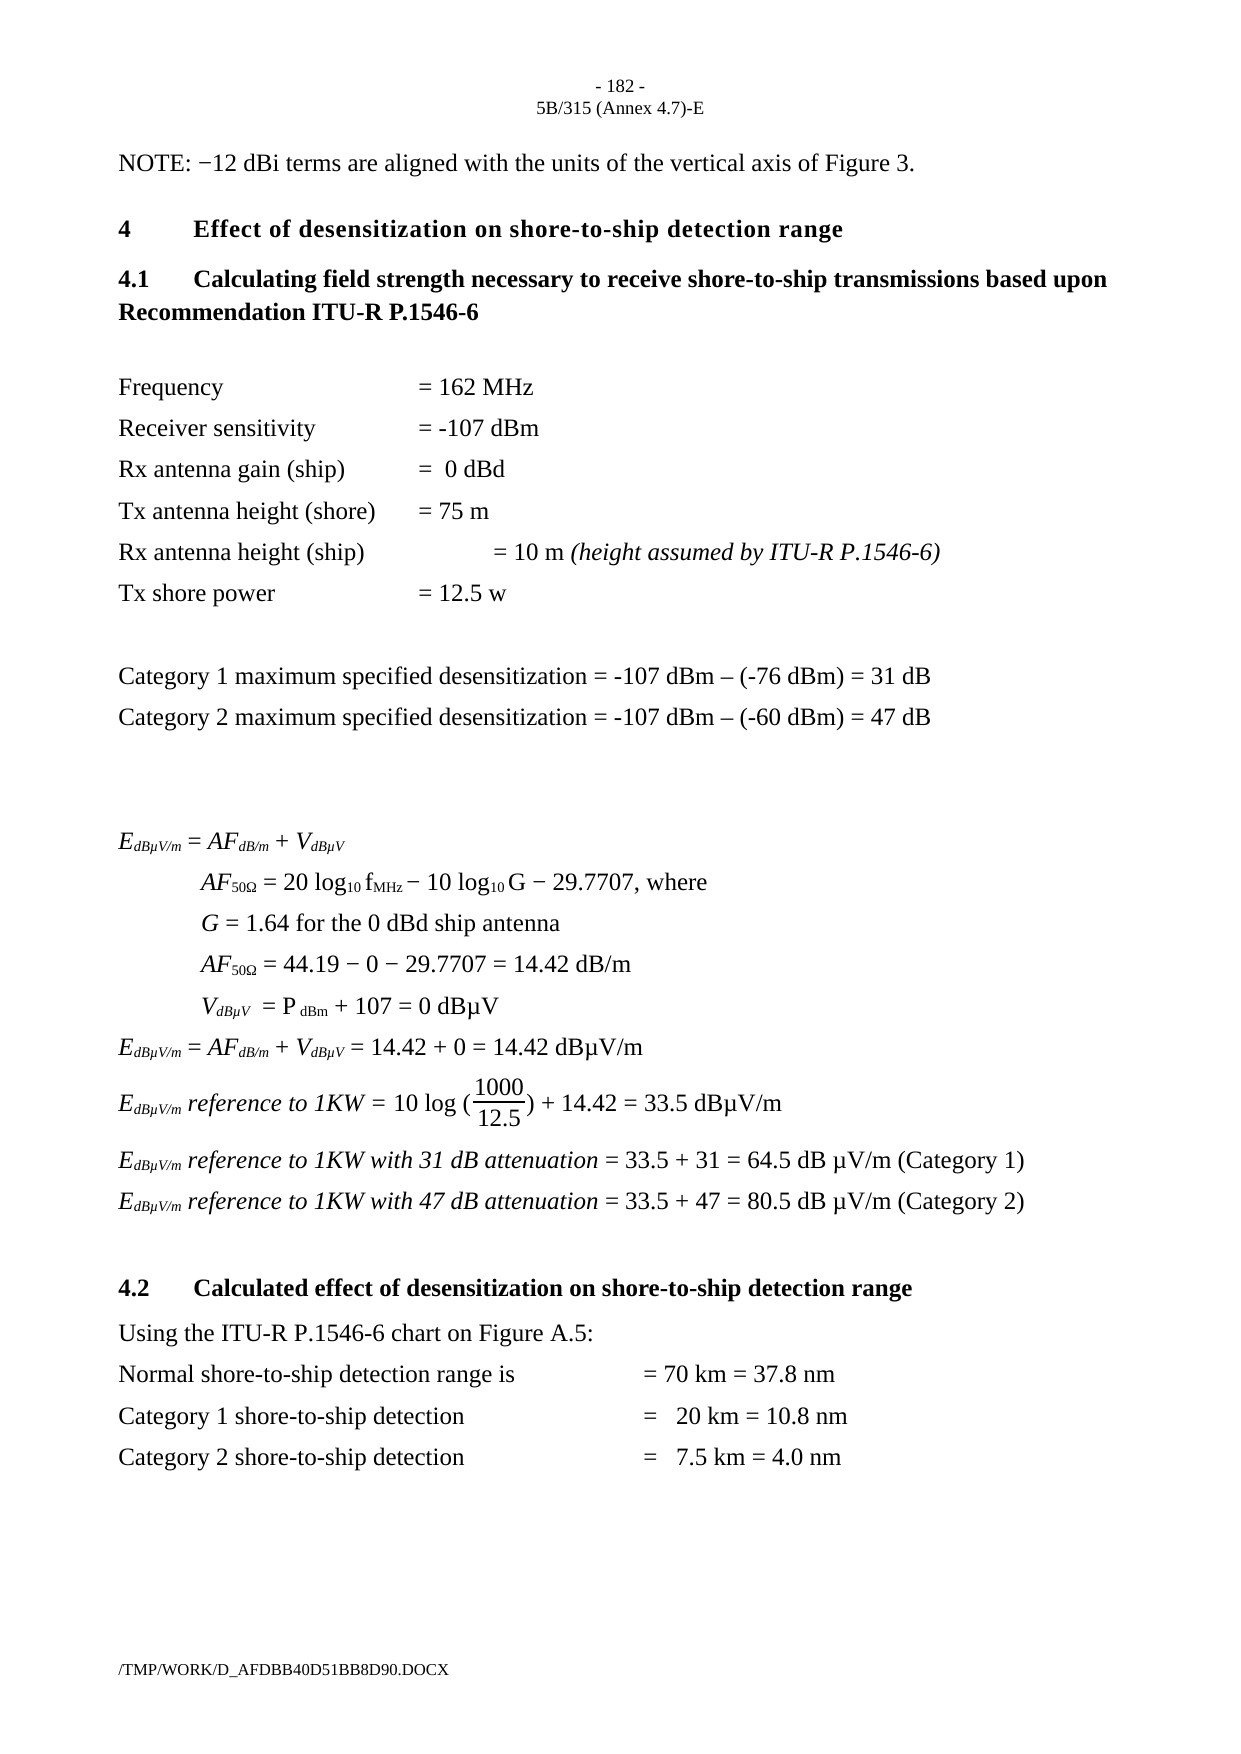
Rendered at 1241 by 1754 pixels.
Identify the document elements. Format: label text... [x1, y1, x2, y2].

text Frequency = 162 MHz [118, 372, 1122, 401]
text EdBµV/m reference to 1KW with 47 dB attenuation = 33.5 + 47 = 80.5 dB µV/m (Category 2) [118, 1186, 1122, 1215]
text Category 1 maximum specified desensitization = -107 dBm – (-76 dBm) = 31 dB [118, 661, 1122, 689]
text Category 2 shore-to-ship detection = 7.5 km = 4.0 nm [118, 1442, 1122, 1471]
text VdBµV = P dBm + 107 = 0 dBµV [118, 991, 1122, 1019]
text EdBµV/m reference to 1KW with 31 dB attenuation = 33.5 + 31 = 64.5 dB µV/m (Category 1) [118, 1145, 1122, 1173]
text EdBµV/m = AFdB/m + VdBµV [118, 826, 1122, 854]
text AF50Ω = 20 log10 fMHz − 10 log10 G − 29.7707, where [118, 867, 1122, 896]
text Rx antenna gain (ship) = 0 dBd [118, 454, 1122, 483]
text Category 2 maximum specified desensitization = -107 dBm – (-60 dBm) = 47 dB [118, 702, 1122, 731]
text Using the ITU-R P.1546-6 chart on Figure A.5: [118, 1318, 1122, 1347]
text 4.2 Calculated effect of desensitization on shore-to-ship detection range [118, 1273, 1122, 1301]
text Receiver sensitivity = -107 dBm [118, 413, 1122, 442]
text Rx antenna height (ship) = 10 m (height assumed by ITU-R P.1546-6) [118, 537, 1122, 566]
text G = 1.64 for the 0 dBd ship antenna [118, 908, 1122, 937]
text 4 Effect of desensitization on shore-to-ship detection range [118, 214, 1122, 243]
text AF50Ω = 44.19 − 0 − 29.7707 = 14.42 dB/m [118, 949, 1122, 978]
text Tx antenna height (shore) = 75 m [118, 496, 1122, 524]
text Tx shore power = 12.5 w [118, 578, 1122, 607]
text Category 1 shore-to-ship detection = 20 km = 10.8 nm [118, 1401, 1122, 1429]
text Normal shore-to-ship detection range is = 70 km = 37.8 nm [118, 1359, 1122, 1388]
text EdBµV/m reference to 1KW = 10 log () + 14.42 = 33.5 dBµV/m [118, 1073, 1122, 1132]
text NOTE: −12 dBi terms are aligned with the units of the vertical axis of Figure 3. [118, 148, 1122, 176]
text 4.1 Calculating field strength necessary to receive shore-to-ship transmissions based upon Recommendation ITU-R P.1546-6 [118, 264, 1122, 325]
text EdBµV/m = AFdB/m + VdBµV = 14.42 + 0 = 14.42 dBµV/m [118, 1032, 1122, 1061]
